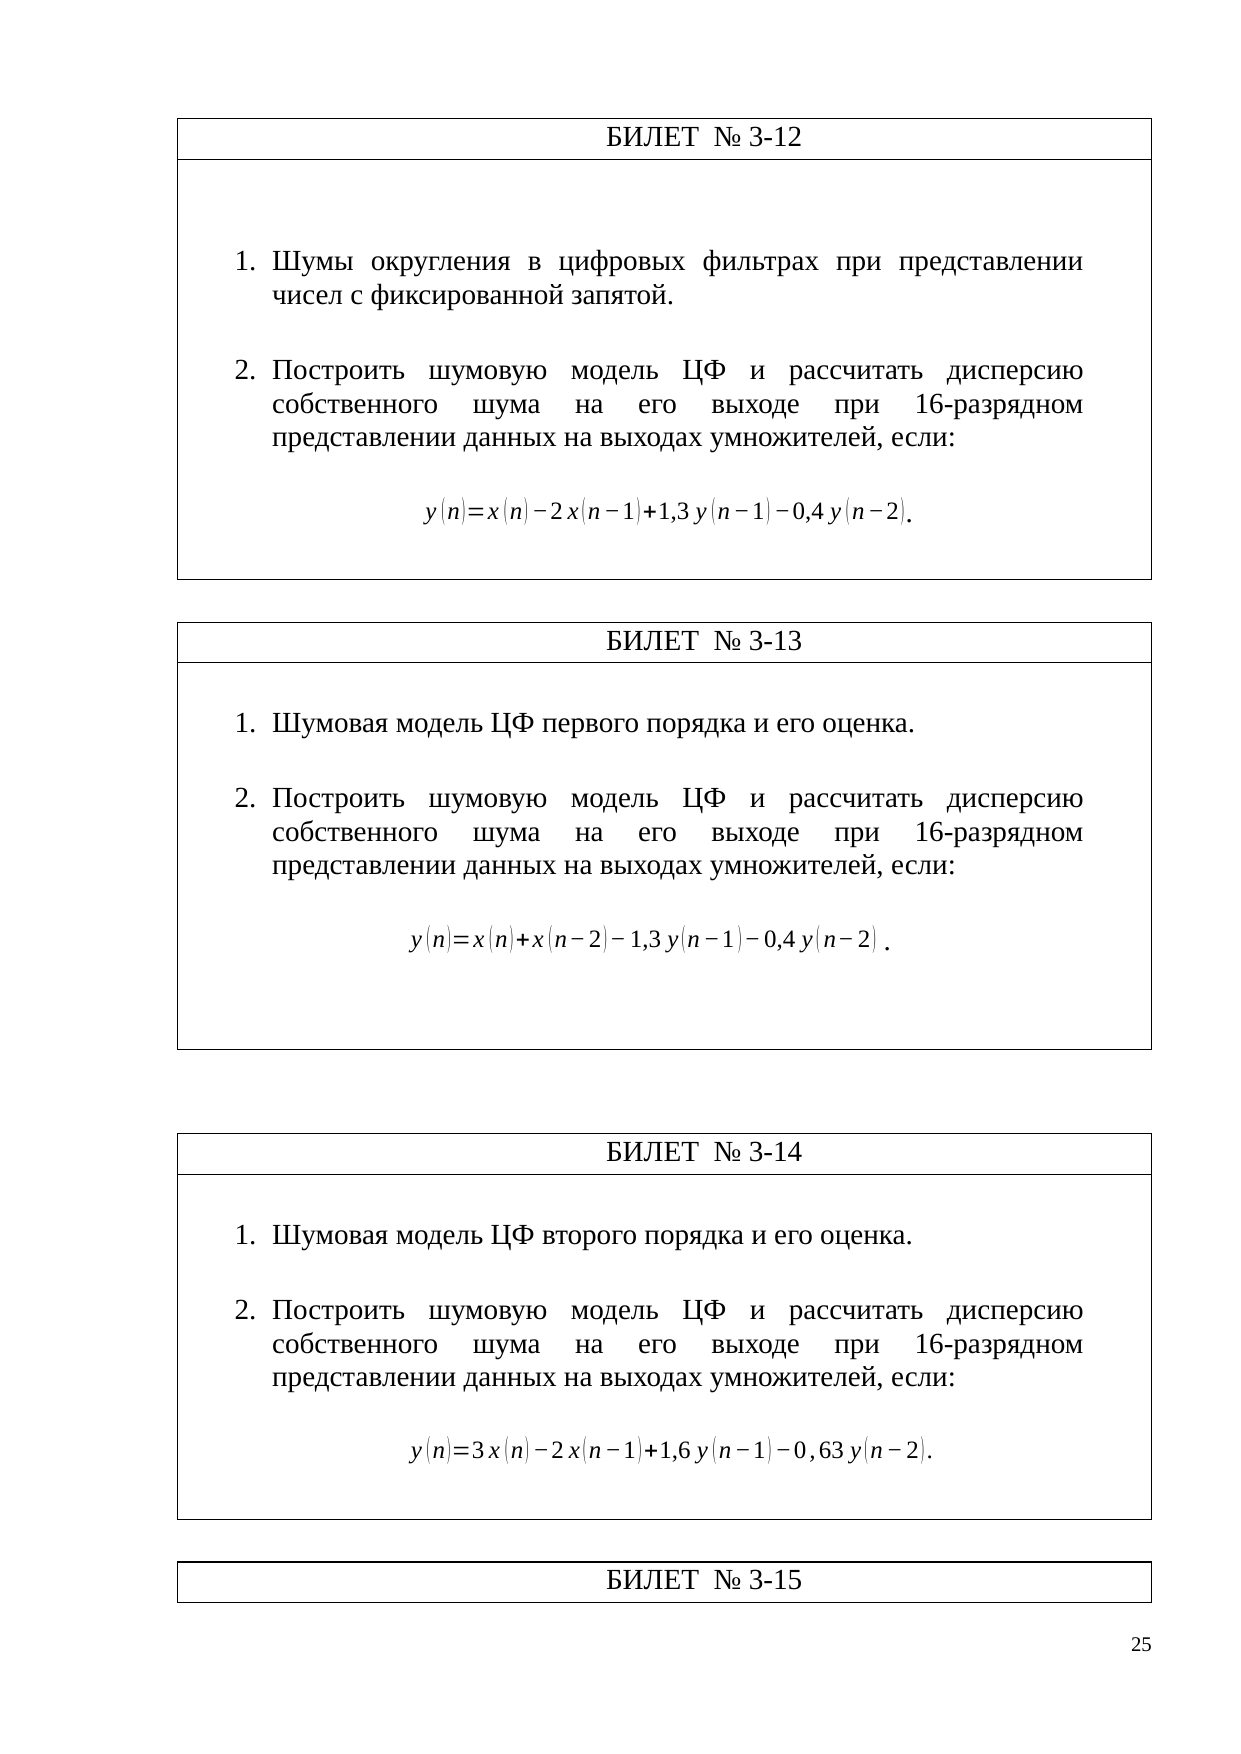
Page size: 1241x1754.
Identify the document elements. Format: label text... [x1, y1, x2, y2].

table_cell Шумы округления в цифровых фильтрах при представлении чисел с фиксированной запятой. Построить шумовую модель ЦФ и рассчитать дисперсию собственного шума на его выходе при 16-разрядном представлении данных на выходах умножителей, если: . [178, 160, 1151, 579]
table_header БИЛЕТ № 3-12 [178, 119, 1151, 159]
table_header БИЛЕТ № 3-14 [178, 1134, 1151, 1174]
table_header БИЛЕТ № 3-15 [178, 1563, 1151, 1602]
table_cell Шумовая модель ЦФ второго порядка и его оценка. Построить шумовую модель ЦФ и рассчитать дисперсию собственного шума на его выходе при 16-разрядном представлении данных на выходах умножителей, если: [178, 1175, 1151, 1518]
table_header БИЛЕТ № 3-13 [178, 623, 1151, 662]
table_cell Шумовая модель ЦФ первого порядка и его оценка. Построить шумовую модель ЦФ и рассчитать дисперсию собственного шума на его выходе при 16-разрядном представлении данных на выходах умножителей, если: . [178, 663, 1151, 1048]
